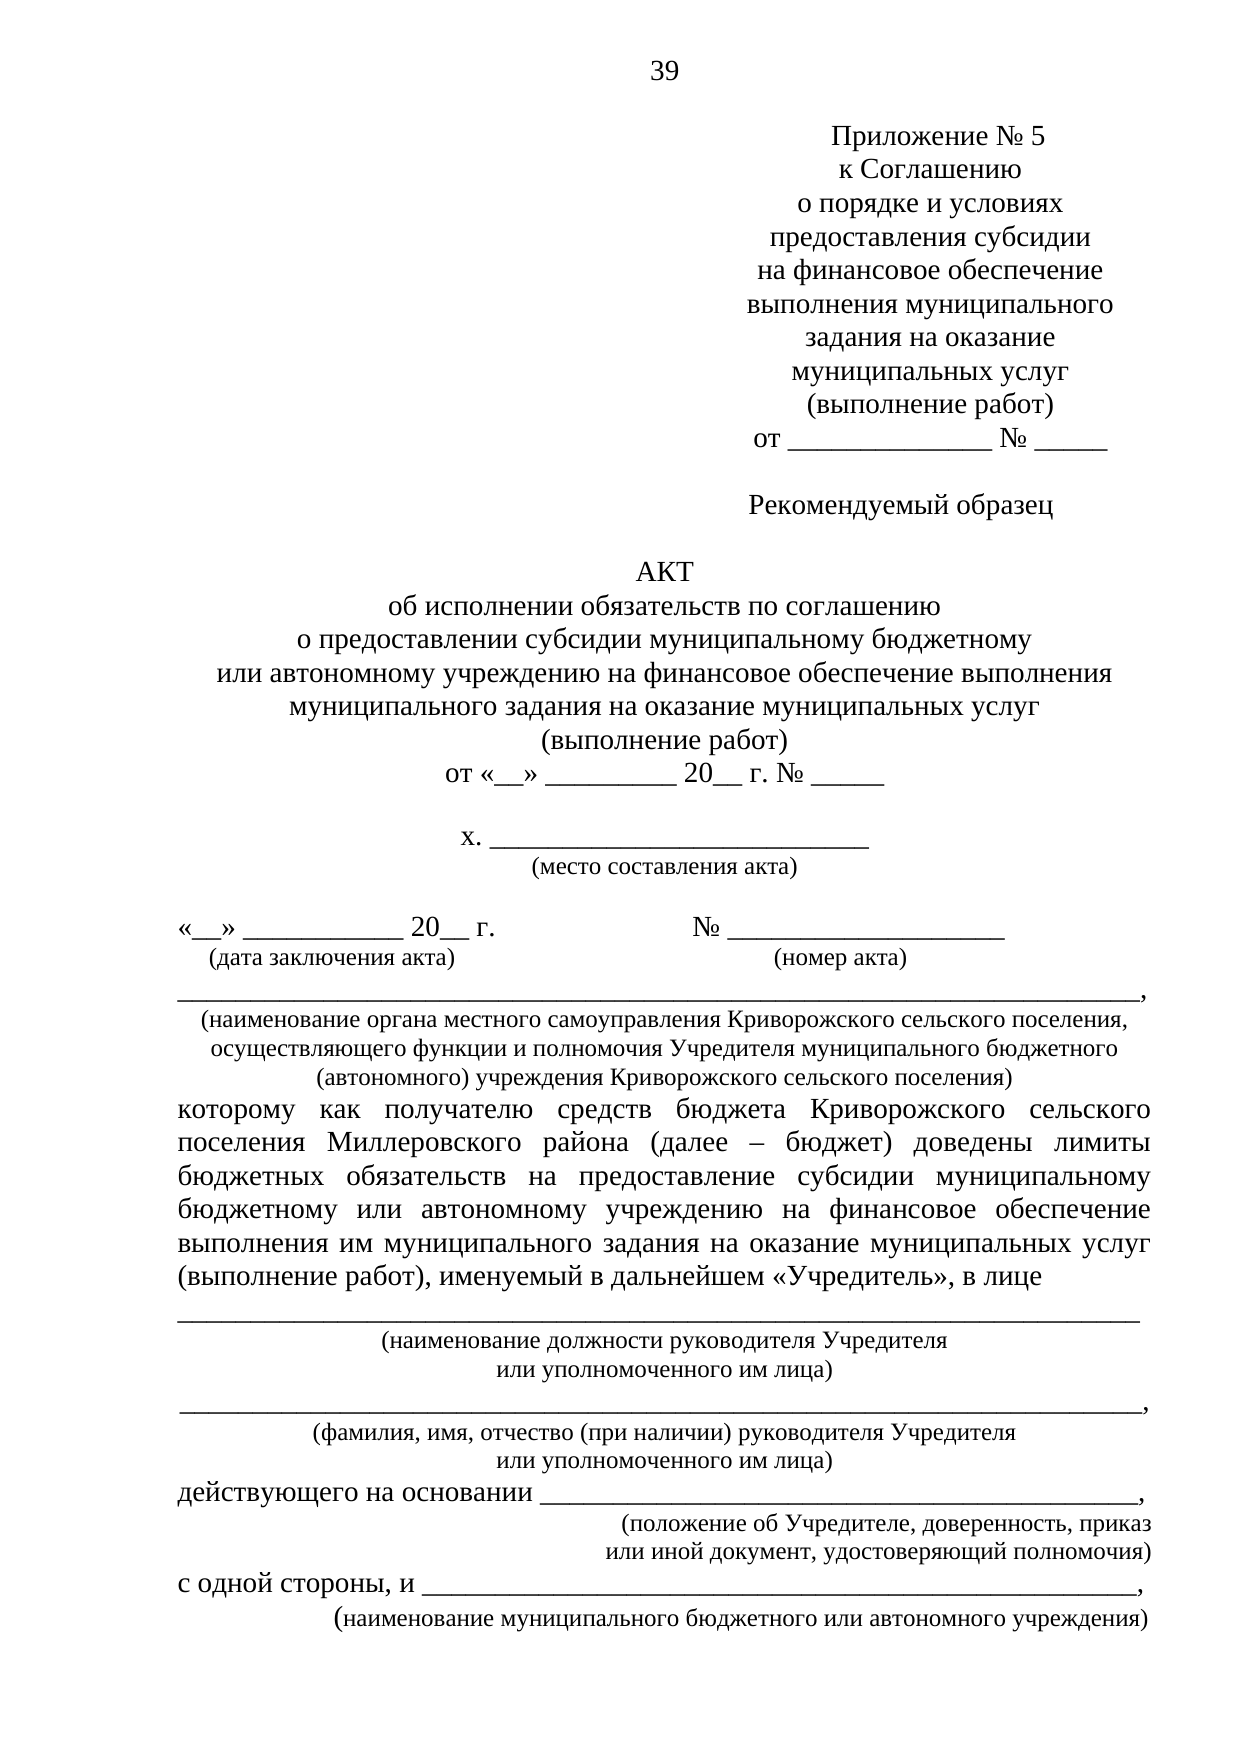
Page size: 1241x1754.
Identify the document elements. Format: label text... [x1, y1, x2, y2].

text об исполнении обязательств по соглашению [177, 588, 1152, 621]
text с одной стороны, и _________________________________________________, [177, 1565, 1152, 1599]
text (выполнение работ) [709, 386, 1152, 420]
text __________________________________________________________________, [177, 971, 1152, 1004]
text (фамилия, имя, отчество (при наличии) руководителя Учредителя [177, 1417, 1152, 1445]
text к Соглашению [709, 152, 1152, 185]
text от «__» _________ 20__ г. № _____ [177, 755, 1152, 789]
text о предоставлении субсидии муниципальному бюджетному [177, 621, 1152, 655]
text АКТ [177, 554, 1152, 588]
text Рекомендуемый образец [649, 487, 1152, 521]
text __________________________________________________________________ [177, 1292, 1152, 1326]
text Приложение № 5 [649, 118, 1152, 152]
text (наименование должности руководителя Учредителя [177, 1326, 1152, 1354]
text __________________________________________________________________, [177, 1383, 1152, 1417]
text (место составления акта) [177, 851, 1152, 880]
text х. __________________________ [177, 818, 1152, 851]
text которому как получателю средств бюджета Криворожского сельского поселения Миллеровского района (далее – бюджет) доведены лимиты бюджетных обязательств на предоставление субсидии муниципальному бюджетному или автономному учреждению на финансовое обеспечение выполнения им муниципального задания на оказание муниципальных услуг (выполнение работ), именуемый в дальнейшем «Учредитель», в лице [177, 1091, 1152, 1292]
text действующего на основании _________________________________________, [177, 1474, 1152, 1508]
text о порядке и условиях предоставления субсидии [709, 185, 1152, 252]
text от ______________ № _____ [709, 420, 1152, 453]
text (наименование органа местного самоуправления Криворожского сельского поселения, осуществляющего функции и полномочия Учредителя муниципального бюджетного (автономного) учреждения Криворожского сельского поселения) [177, 1004, 1152, 1091]
text «__» ___________ 20__ г. № ___________________ [177, 909, 1152, 942]
text или иной документ, удостоверяющий полномочия) [177, 1536, 1152, 1565]
text или уполномоченного им лица) [177, 1354, 1152, 1383]
text (положение об Учредителе, доверенность, приказ [177, 1508, 1152, 1536]
text или автономному учреждению на финансовое обеспечение выполнения муниципального задания на оказание муниципальных услуг [177, 655, 1152, 722]
text (дата заключения акта) (номер акта) [177, 942, 1152, 971]
text на финансовое обеспечение выполнения муниципального задания на оказание муниципальных услуг [709, 252, 1152, 386]
text или уполномоченного им лица) [177, 1445, 1152, 1474]
text (выполнение работ) [177, 722, 1152, 755]
text (наименование муниципального бюджетного или автономного учреждения) [177, 1599, 1152, 1632]
